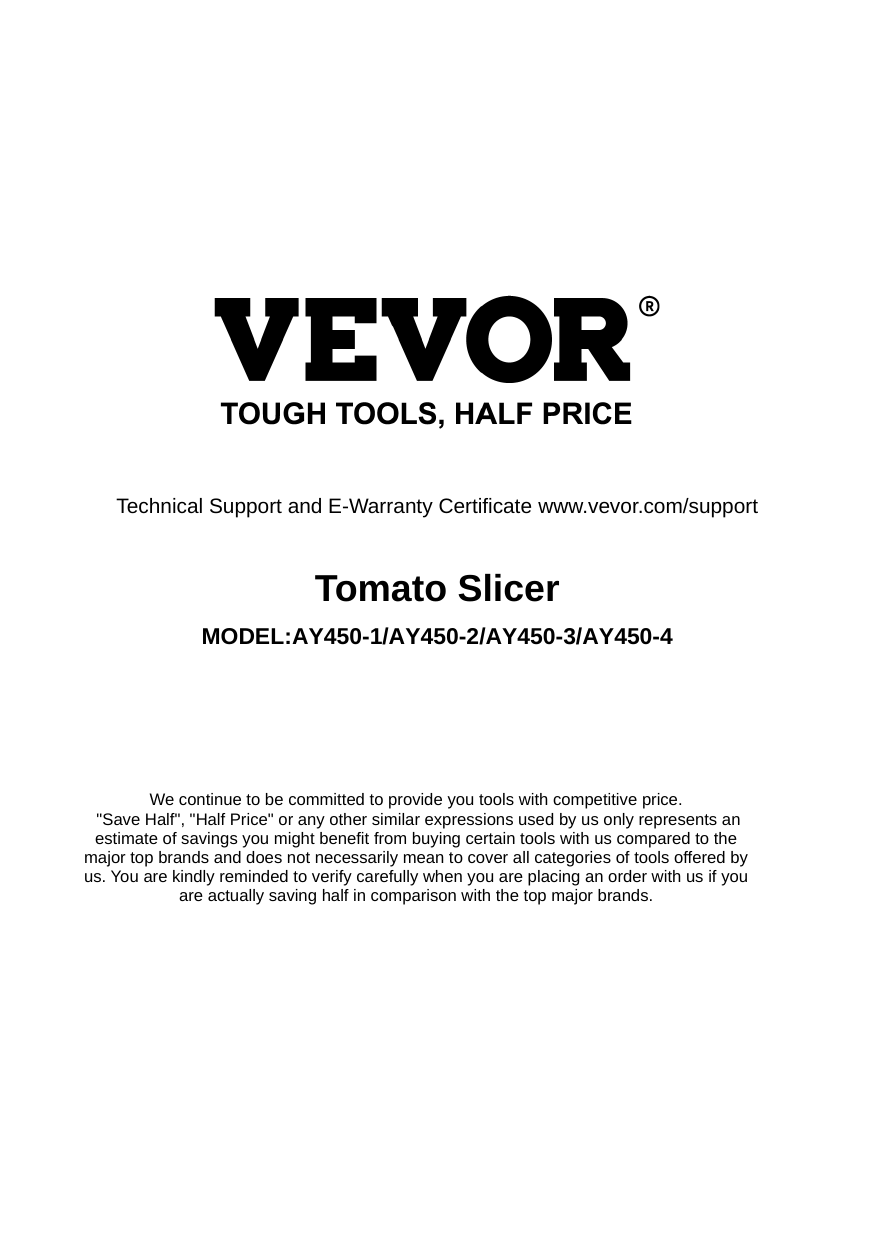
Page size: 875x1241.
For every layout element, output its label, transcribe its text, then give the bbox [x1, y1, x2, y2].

text Technical Support and E-Warranty Certificate www.vevor.com/support [59, 490, 815, 523]
text Tomato Slicer [59, 555, 815, 620]
picture [214, 295, 660, 429]
text Model:AY450-1/AY450-2/AY450-3/AY450-4 [59, 620, 815, 653]
